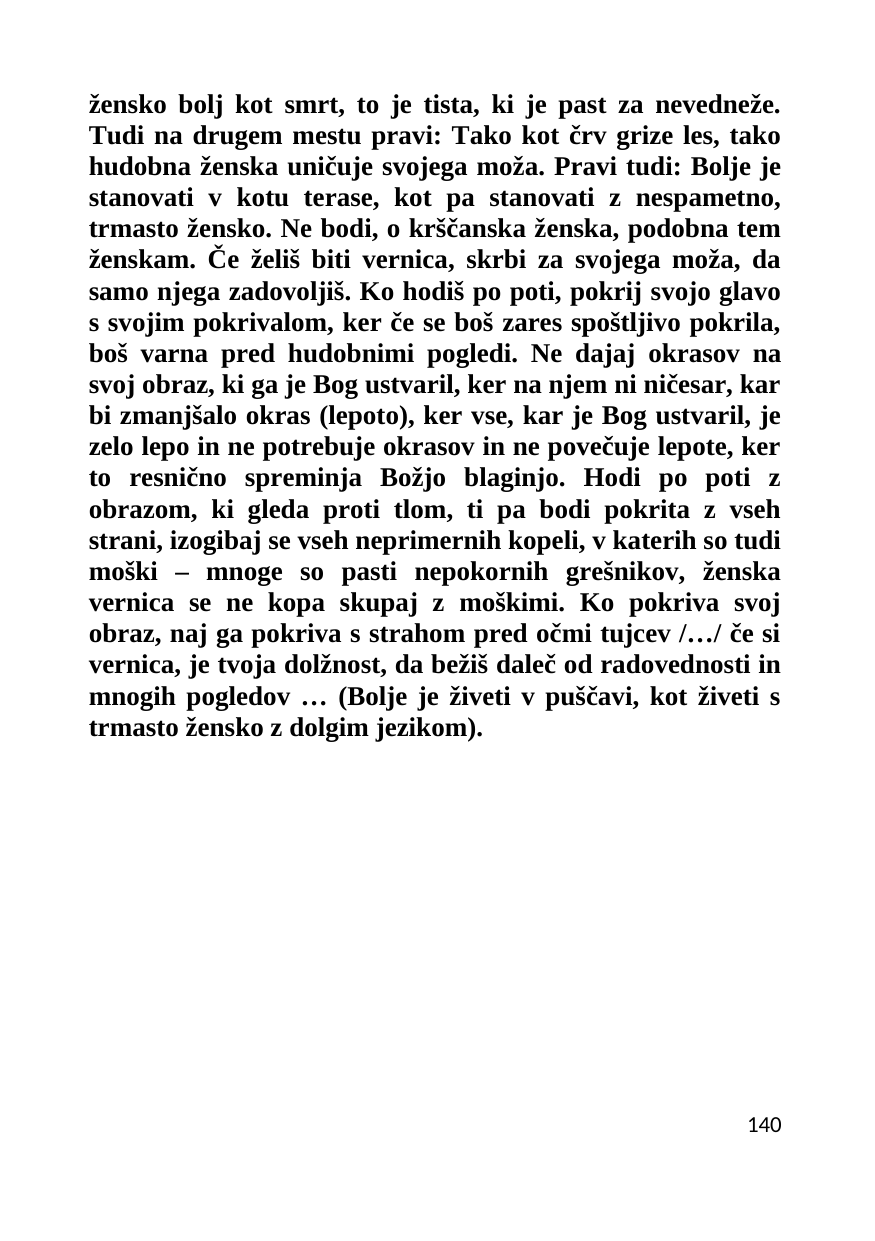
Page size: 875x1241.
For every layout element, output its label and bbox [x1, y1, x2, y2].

text [88, 88, 782, 742]
